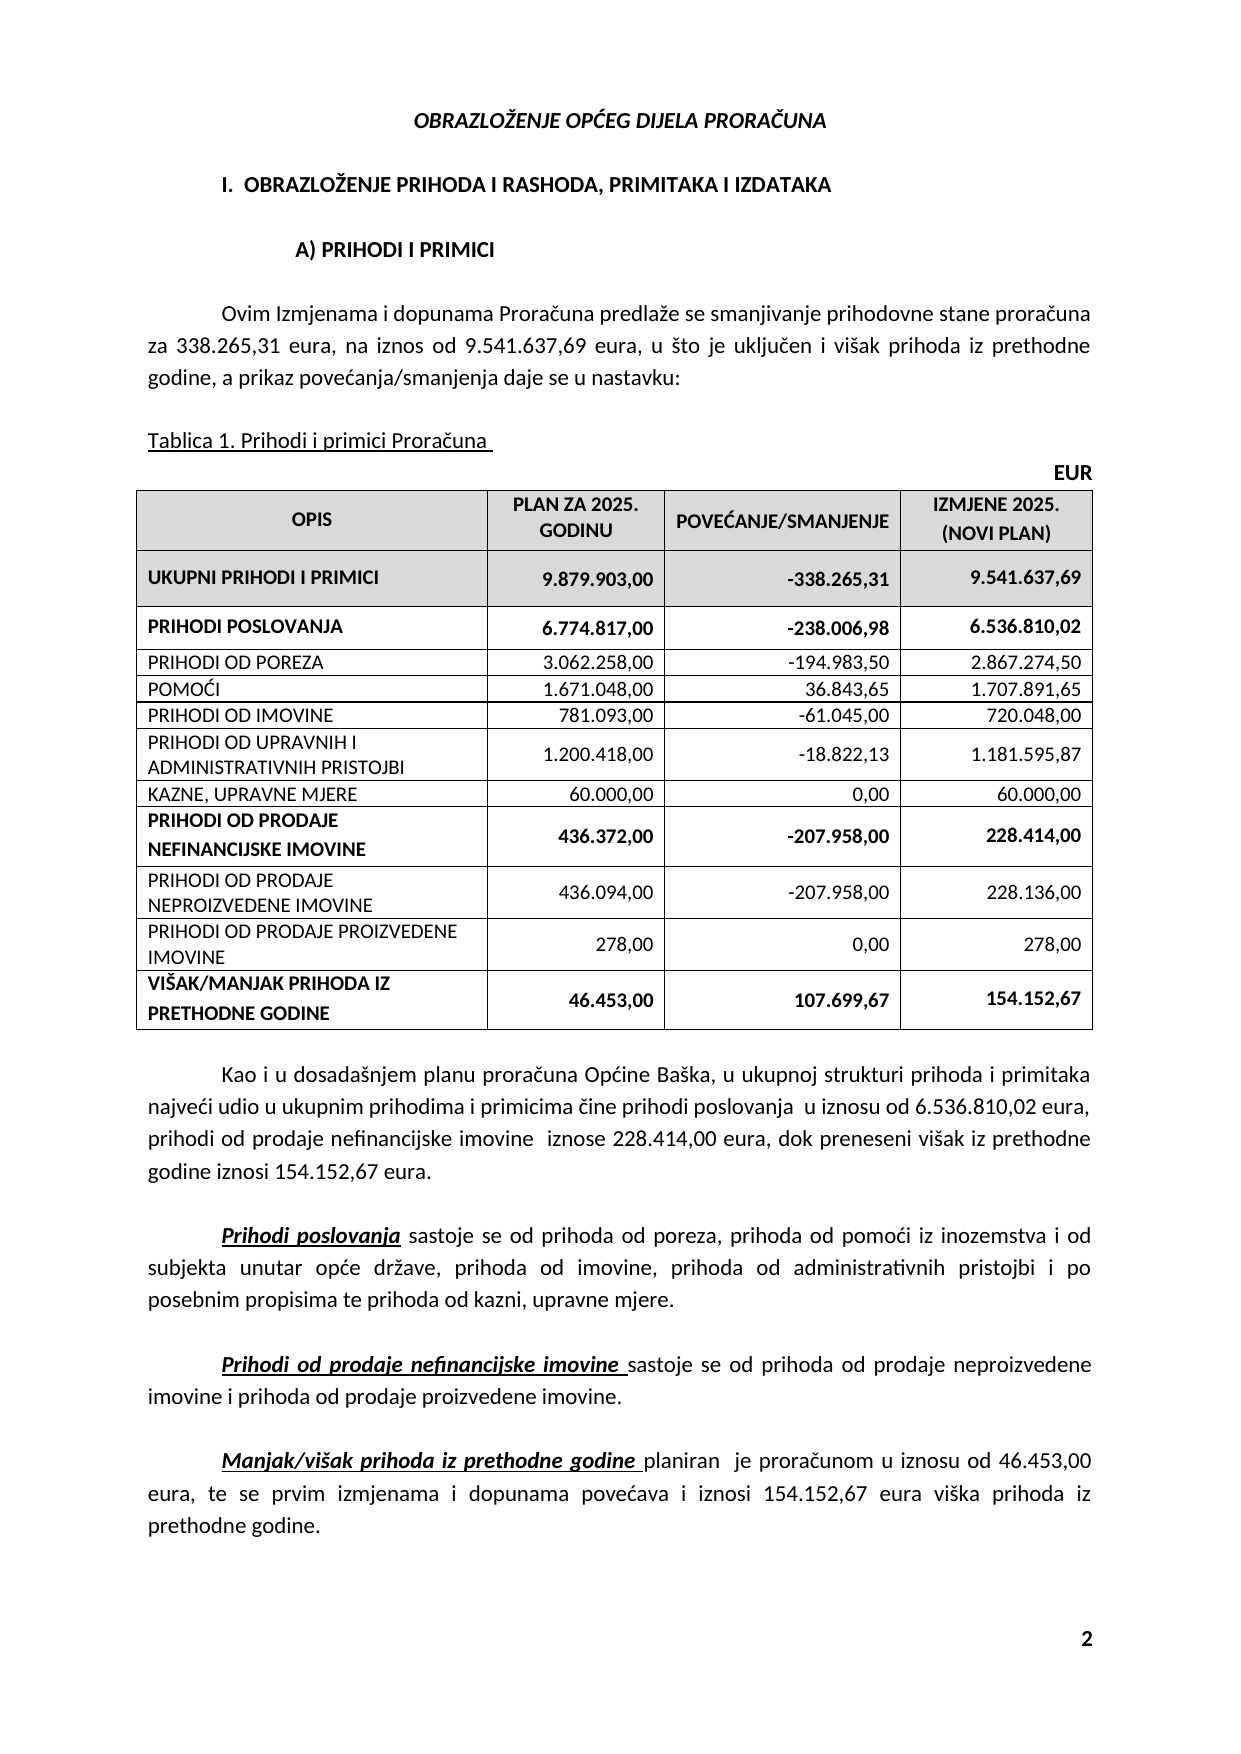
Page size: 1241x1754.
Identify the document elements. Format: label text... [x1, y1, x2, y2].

table_cell 154.152,67 [901, 971, 1092, 1029]
table_cell UKUPNI PRIHODI I PRIMICI [137, 551, 487, 606]
table_header POVEĆANJE/SMANJENJE [665, 491, 900, 550]
text Manjak/višak prihoda iz prethodne godine planiran je proračunom u iznosu od 46.453,00 eura, te se prvim izmjenama i dopunama povećava i iznosi 154.152,67 eura viška prihoda iz prethodne godine. [148, 1446, 1092, 1539]
table_cell 228.414,00 [901, 807, 1092, 866]
table_cell 436.372,00 [488, 807, 664, 866]
table_cell 0,00 [665, 781, 900, 806]
table_header PLAN ZA 2025. GODINU [488, 491, 664, 550]
table_cell 60.000,00 [901, 781, 1092, 806]
text Kao i u dosadašnjem planu proračuna Općine Baška, u ukupnoj strukturi prihoda i primitaka najveći udio u ukupnim prihodima i primicima čine prihodi poslovanja u iznosu od 6.536.810,02 eura, prihodi od prodaje nefinancijske imovine iznose 228.414,00 eura, dok preneseni višak iz prethodne godine iznosi 154.152,67 eura. [148, 1060, 1092, 1185]
table_cell 1.707.891,65 [901, 676, 1092, 701]
table_cell 278,00 [488, 919, 664, 969]
text I. OBRAZLOŽENJE PRIHODA I RASHODA, PRIMITAKA I IZDATAKA [148, 170, 1092, 198]
table_cell VIŠAK/MANJAK PRIHODA IZ PRETHODNE GODINE [137, 971, 487, 1029]
table_cell PRIHODI OD POREZA [137, 650, 487, 675]
table_cell -194.983,50 [665, 650, 900, 675]
table_cell 278,00 [901, 919, 1092, 969]
table_cell PRIHODI OD PRODAJE NEPROIZVEDENE IMOVINE [137, 867, 487, 918]
table_cell 46.453,00 [488, 971, 664, 1029]
text OBRAZLOŽENJE OPĆEG DIJELA PRORAČUNA [148, 106, 1092, 134]
table_cell 60.000,00 [488, 781, 664, 806]
text EUR [148, 458, 1092, 486]
table_cell POMOĆI [137, 676, 487, 701]
table_cell PRIHODI OD PRODAJE NEFINANCIJSKE IMOVINE [137, 807, 487, 866]
table_cell 36.843,65 [665, 676, 900, 701]
table_cell 9.541.637,69 [901, 551, 1092, 606]
table_cell PRIHODI OD PRODAJE PROIZVEDENE IMOVINE [137, 919, 487, 969]
table_cell 6.774.817,00 [488, 607, 664, 648]
table_cell 1.200.418,00 [488, 729, 664, 780]
table_cell 720.048,00 [901, 703, 1092, 728]
table_cell PRIHODI OD IMOVINE [137, 703, 487, 728]
text Tablica 1. Prihodi i primici Proračuna [148, 426, 1092, 454]
table_cell 3.062.258,00 [488, 650, 664, 675]
table_cell PRIHODI OD UPRAVNIH I ADMINISTRATIVNIH PRISTOJBI [137, 729, 487, 780]
table_cell -238.006,98 [665, 607, 900, 648]
table_cell 436.094,00 [488, 867, 664, 918]
text Prihodi od prodaje nefinancijske imovine sastoje se od prihoda od prodaje neproizvedene imovine i prihoda od prodaje proizvedene imovine. [148, 1350, 1092, 1410]
text A) PRIHODI I PRIMICI [221, 235, 1092, 263]
table_cell 1.671.048,00 [488, 676, 664, 701]
table_header IZMJENE 2025. (NOVI PLAN) [901, 491, 1092, 550]
table_cell 1.181.595,87 [901, 729, 1092, 780]
table_cell -207.958,00 [665, 867, 900, 918]
table_cell -18.822,13 [665, 729, 900, 780]
table_cell 781.093,00 [488, 703, 664, 728]
table_cell PRIHODI POSLOVANJA [137, 607, 487, 648]
table_cell 107.699,67 [665, 971, 900, 1029]
table_cell 2.867.274,50 [901, 650, 1092, 675]
table_cell -207.958,00 [665, 807, 900, 866]
table_cell -61.045,00 [665, 703, 900, 728]
table_cell -338.265,31 [665, 551, 900, 606]
text Ovim Izmjenama i dopunama Proračuna predlaže se smanjivanje prihodovne stane proračuna za 338.265,31 eura, na iznos od 9.541.637,69 eura, u što je uključen i višak prihoda iz prethodne godine, a prikaz povećanja/smanjenja daje se u nastavku: [148, 299, 1092, 392]
table_header OPIS [137, 491, 487, 550]
table_cell 0,00 [665, 919, 900, 969]
table_cell 9.879.903,00 [488, 551, 664, 606]
table_cell KAZNE, UPRAVNE MJERE [137, 781, 487, 806]
text Prihodi poslovanja sastoje se od prihoda od poreza, prihoda od pomoći iz inozemstva i od subjekta unutar opće države, prihoda od imovine, prihoda od administrativnih pristojbi i po posebnim propisima te prihoda od kazni, upravne mjere. [148, 1221, 1092, 1313]
table_cell 6.536.810,02 [901, 607, 1092, 648]
table_cell 228.136,00 [901, 867, 1092, 918]
